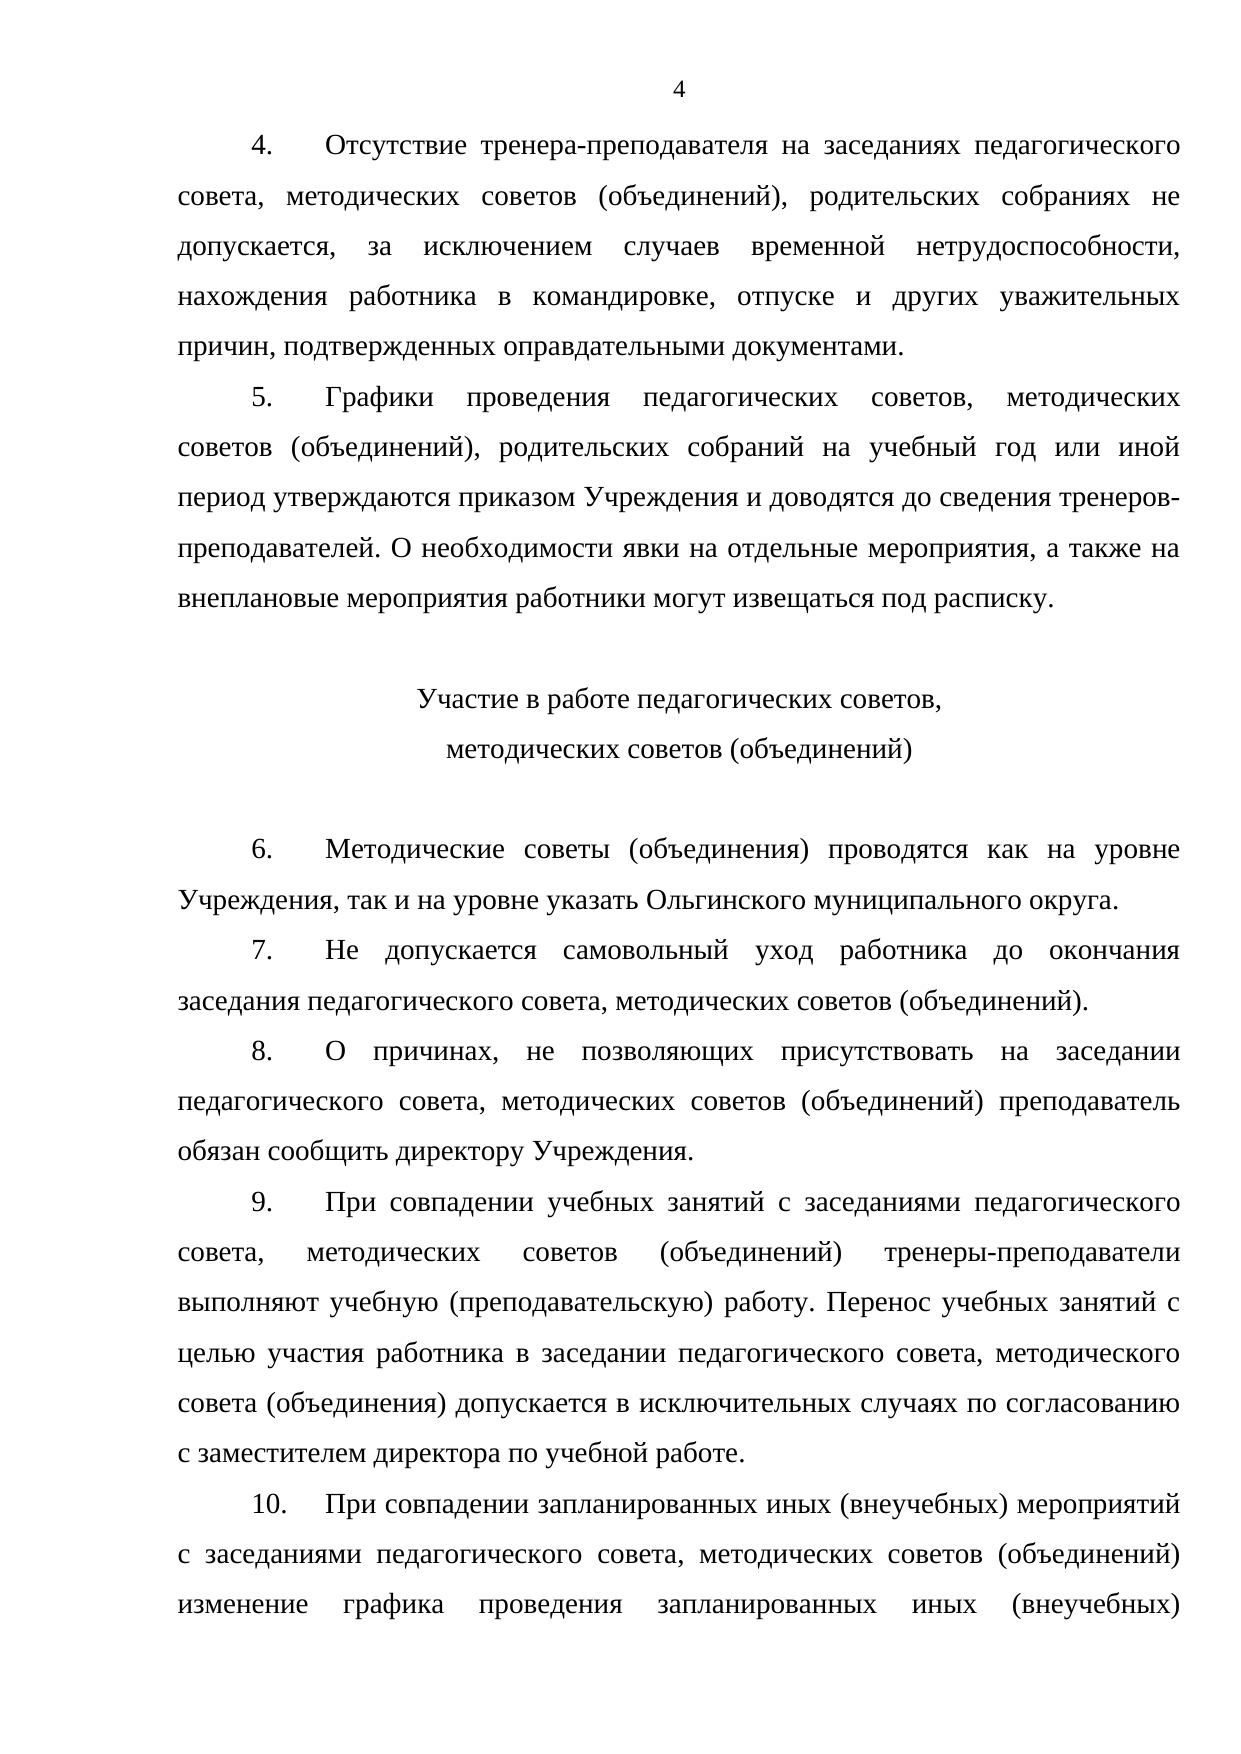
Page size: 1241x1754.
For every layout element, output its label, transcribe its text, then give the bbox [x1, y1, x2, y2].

list Отсутствие тренера-преподавателя на заседаниях педагогического совета, методических советов (объединений), родительских собраниях не допускается, за исключением случаев временной нетрудоспособности, нахождения работника в командировке, отпуске и других уважительных причин, подтвержденных оправдательными документами. [177, 127, 1181, 362]
list Не допускается самовольный уход работника до окончания заседания педагогического совета, методических советов (объединений). [177, 932, 1181, 1016]
subtitle Участие в работе педагогических советов, методических советов (объединений) [354, 681, 1004, 764]
list Методические советы (объединения) проводятся как на уровне Учреждения, так и на уровне указать Ольгинского муниципального округа. [177, 832, 1181, 916]
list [177, 1486, 1181, 1620]
list При совпадении учебных занятий с заседаниями педагогического совета, методических советов (объединений) тренеры-преподаватели выполняют учебную (преподавательскую) работу. Перенос учебных занятий с целью участия работника в заседании педагогического совета, методического совета (объединения) допускается в исключительных случаях по согласованию с заместителем директора по учебной работе. [177, 1184, 1181, 1469]
list Графики проведения педагогических советов, методических советов (объединений), родительских собраний на учебный год или иной период утверждаются приказом Учреждения и доводятся до сведения тренеров-преподавателей. О необходимости явки на отдельные мероприятия, а также на внеплановые мероприятия работники могут извещаться под расписку. [177, 379, 1181, 614]
list О причинах, не позволяющих присутствовать на заседании педагогического совета, методических советов (объединений) преподаватель обязан сообщить директору Учреждения. [177, 1033, 1181, 1167]
